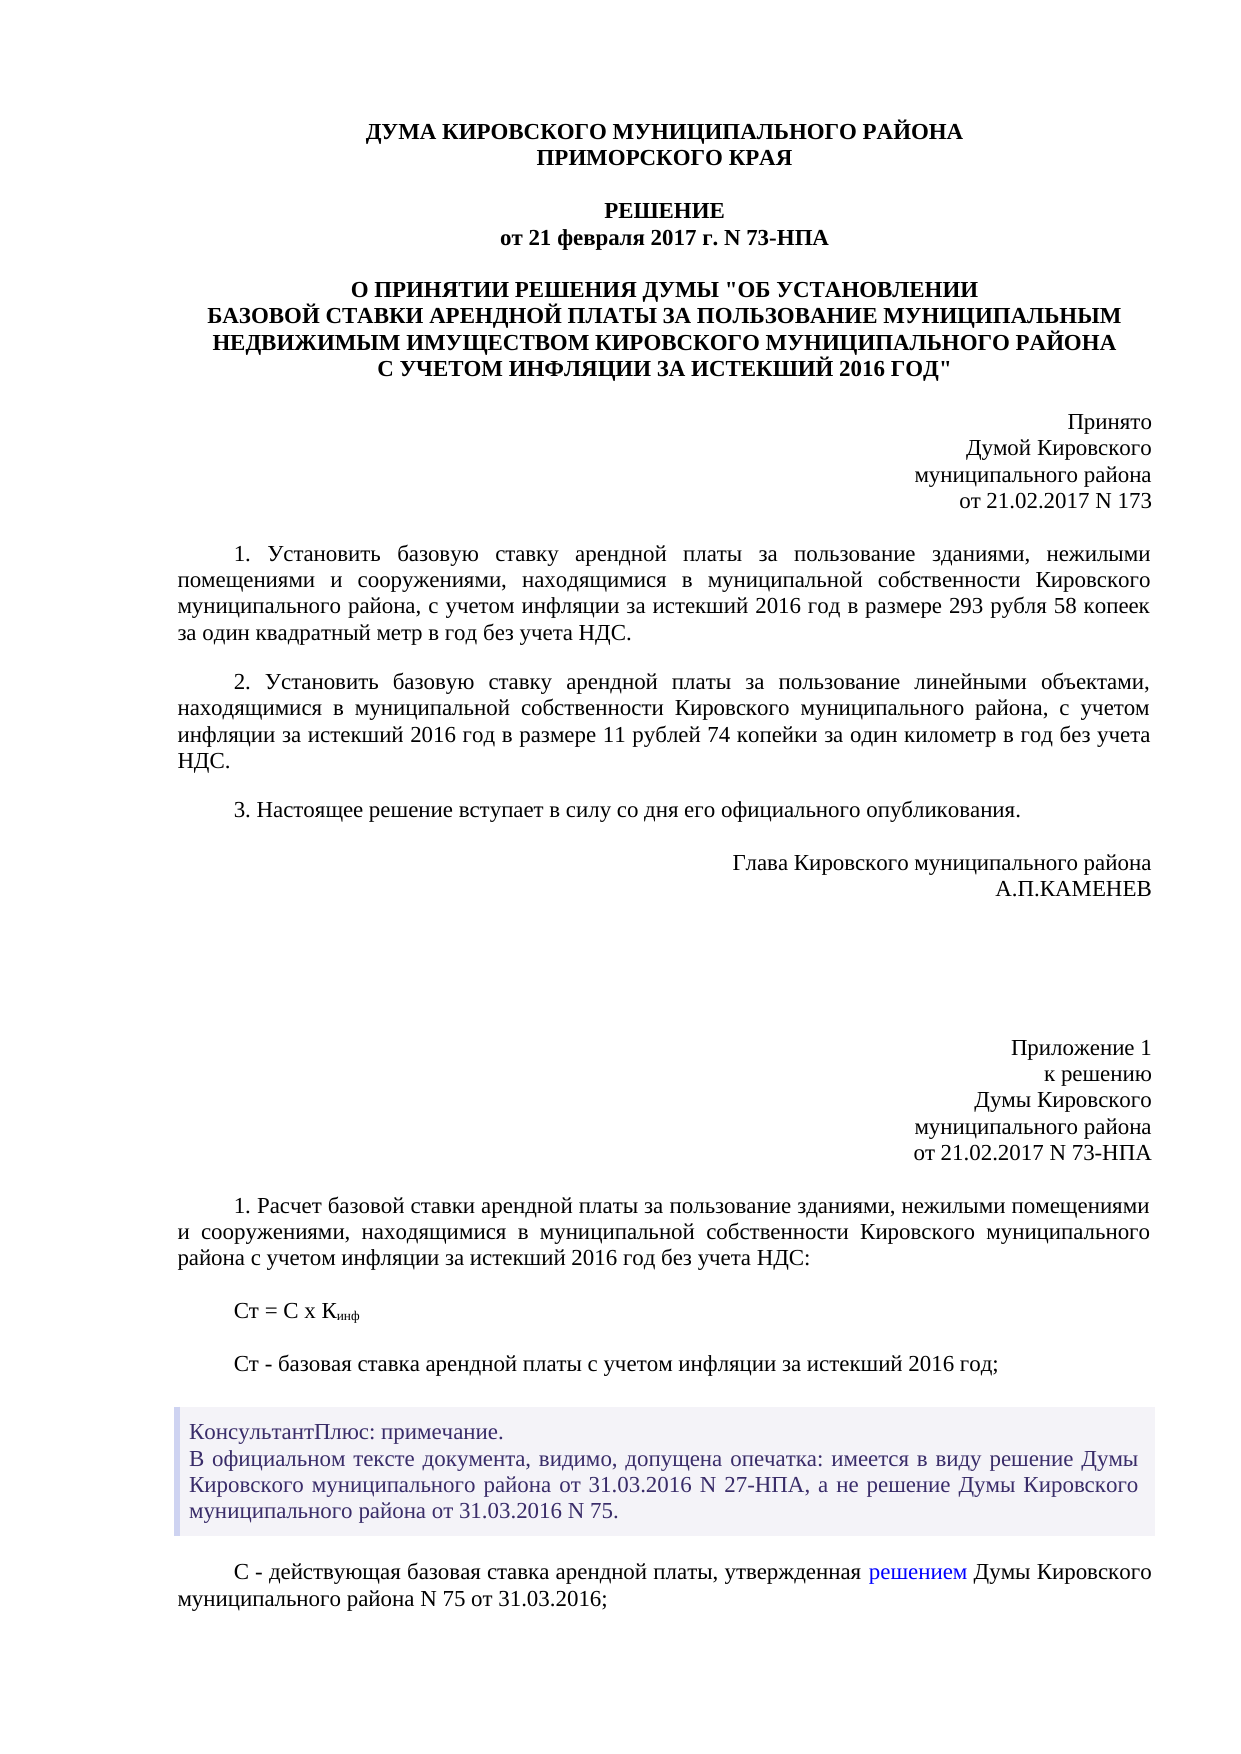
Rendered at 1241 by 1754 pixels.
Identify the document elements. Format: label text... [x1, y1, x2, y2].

text Ст - базовая ставка арендной платы с учетом инфляции за истекший 2016 год; [177, 1350, 1152, 1376]
text 1. Расчет базовой ставки арендной платы за пользование зданиями, нежилыми помещениями и сооружениями, находящимися в муниципальной собственности Кировского муниципального района с учетом инфляции за истекший 2016 год без учета НДС: [177, 1192, 1152, 1271]
text от 21.02.2017 N 173 [177, 487, 1152, 513]
text 1. Установить базовую ставку арендной платы за пользование зданиями, нежилыми помещениями и сооружениями, находящимися в муниципальной собственности Кировского муниципального района, с учетом инфляции за истекший 2016 год в размере 293 рубля 58 копеек за один квадратный метр в год без учета НДС. [177, 540, 1152, 645]
text муниципального района [177, 1113, 1152, 1139]
title О ПРИНЯТИИ РЕШЕНИЯ ДУМЫ "ОБ УСТАНОВЛЕНИИ [177, 276, 1152, 303]
text 2. Установить базовую ставку арендной платы за пользование линейными объектами, находящимися в муниципальной собственности Кировского муниципального района, с учетом инфляции за истекший 2016 год в размере 11 рублей 74 копейки за один километр в год без учета НДС. [177, 668, 1152, 773]
title от 21 февраля 2017 г. N 73-НПА [177, 223, 1152, 250]
text Глава Кировского муниципального района [177, 849, 1152, 876]
text от 21.02.2017 N 73-НПА [177, 1139, 1152, 1165]
text Думы Кировского [177, 1086, 1152, 1113]
text Думой Кировского [177, 434, 1152, 461]
text муниципального района [177, 461, 1152, 487]
title ПРИМОРСКОГО КРАЯ [177, 144, 1152, 171]
title РЕШЕНИЕ [177, 197, 1152, 223]
text Принято [177, 408, 1152, 434]
table_header КонсультантПлюс: примечание. В официальном тексте документа, видимо, допущена опечатка: имеется в виду решение Думы Кировского муниципального района от 31.03.2016 N 27-НПА, а не решение Думы Кировского муниципального района от 31.03.2016 N 75. [180, 1407, 1149, 1536]
title С УЧЕТОМ ИНФЛЯЦИИ ЗА ИСТЕКШИЙ 2016 ГОД" [177, 355, 1152, 382]
title БАЗОВОЙ СТАВКИ АРЕНДНОЙ ПЛАТЫ ЗА ПОЛЬЗОВАНИЕ МУНИЦИПАЛЬНЫМ [177, 303, 1152, 329]
title НЕДВИЖИМЫМ ИМУЩЕСТВОМ КИРОВСКОГО МУНИЦИПАЛЬНОГО РАЙОНА [177, 329, 1152, 355]
text Приложение 1 [177, 1034, 1152, 1060]
text Ст = С x Кинф [177, 1297, 1152, 1323]
title ДУМА КИРОВСКОГО МУНИЦИПАЛЬНОГО РАЙОНА [177, 118, 1152, 144]
text А.П.КАМЕНЕВ [177, 876, 1152, 902]
text С - действующая базовая ставка арендной платы, утвержденная решением Думы Кировского муниципального района N 75 от 31.03.2016; [177, 1558, 1152, 1611]
text 3. Настоящее решение вступает в силу со дня его официального опубликования. [177, 796, 1152, 823]
text к решению [177, 1060, 1152, 1086]
